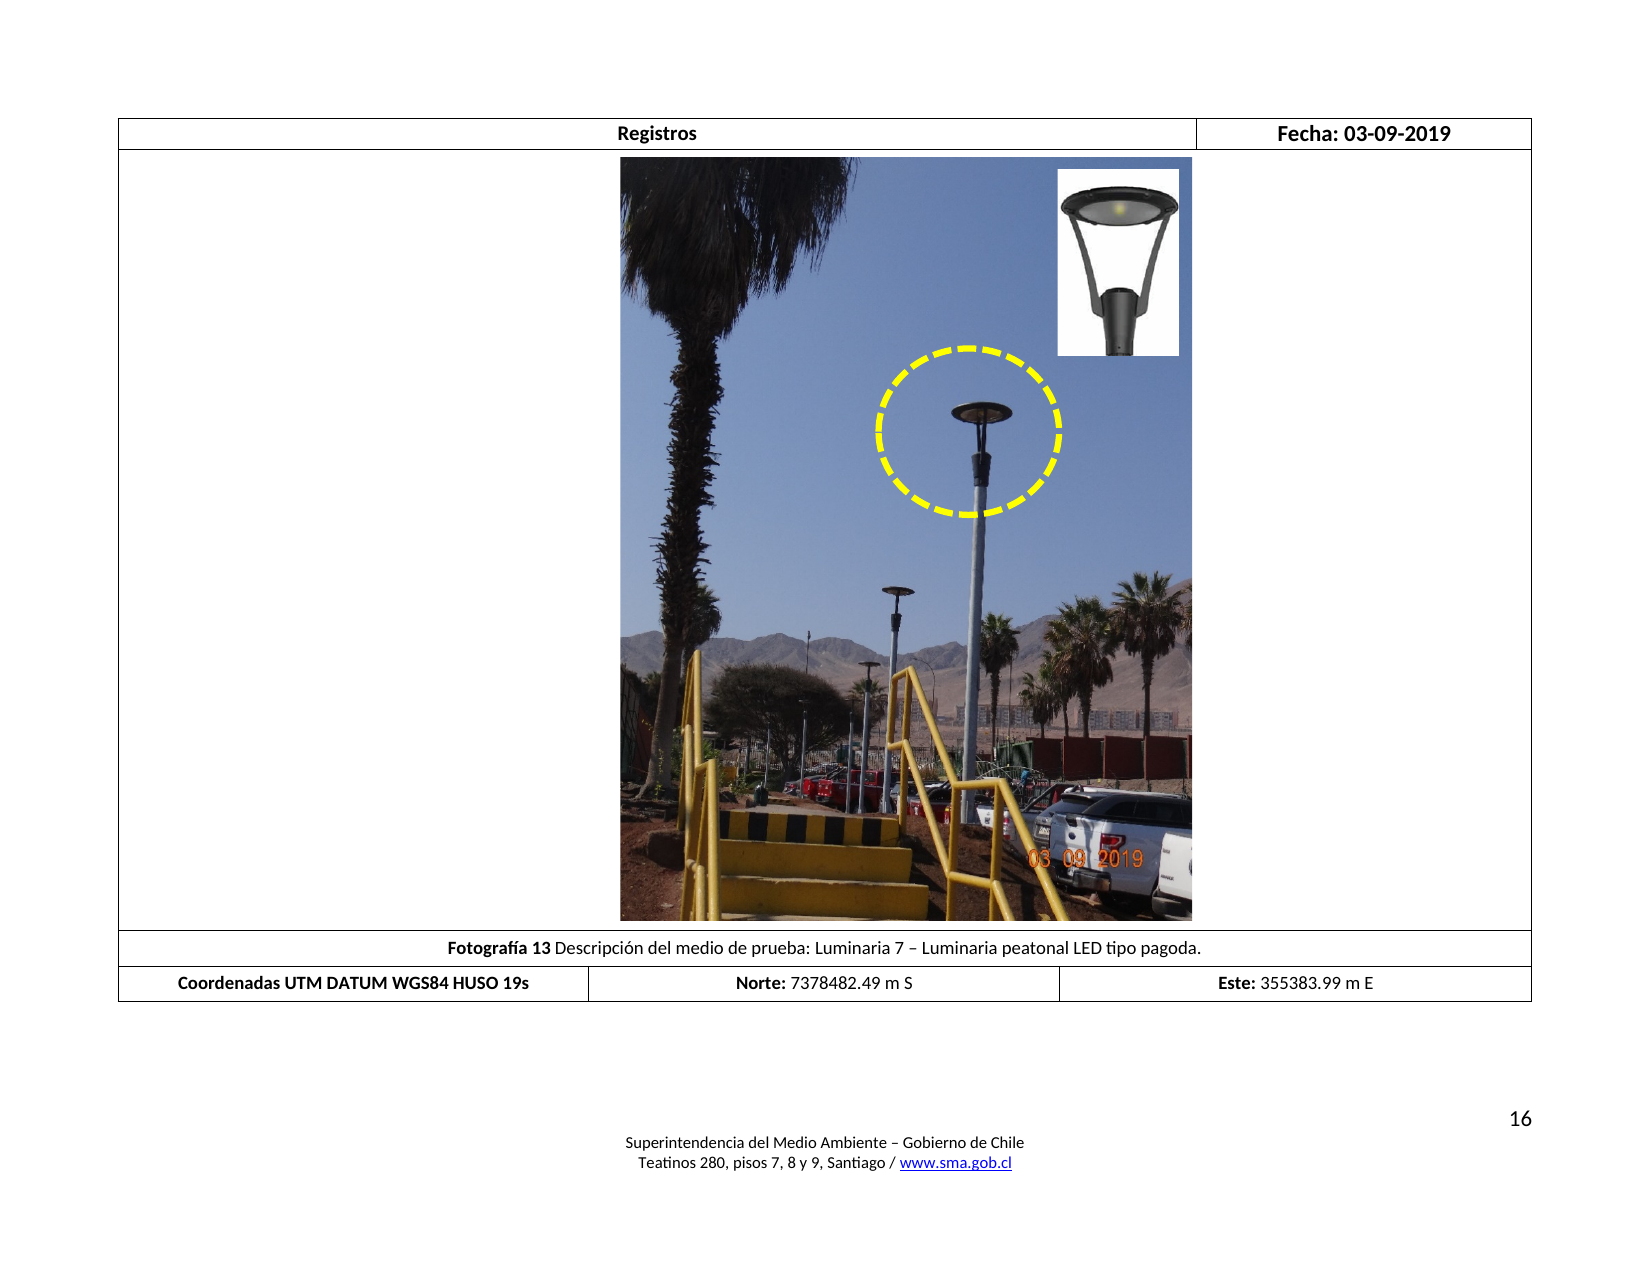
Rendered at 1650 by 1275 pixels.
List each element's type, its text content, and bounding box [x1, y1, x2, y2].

table_header Registros [119, 119, 1196, 149]
table_cell Coordenadas UTM DATUM WGS84 HUSO 19s [119, 967, 588, 1001]
table_cell [119, 150, 1531, 930]
table_header Fecha: 03-09-2019 [1197, 119, 1531, 149]
table_cell Este: 355383.99 m E [1060, 967, 1531, 1001]
table_cell Norte: 7378482.49 m S [589, 967, 1059, 1001]
picture [620, 157, 1193, 921]
table_cell Fotografía 13 Descripción del medio de prueba: Luminaria 7 – Luminaria peatonal LED tipo pagoda. [119, 931, 1531, 966]
